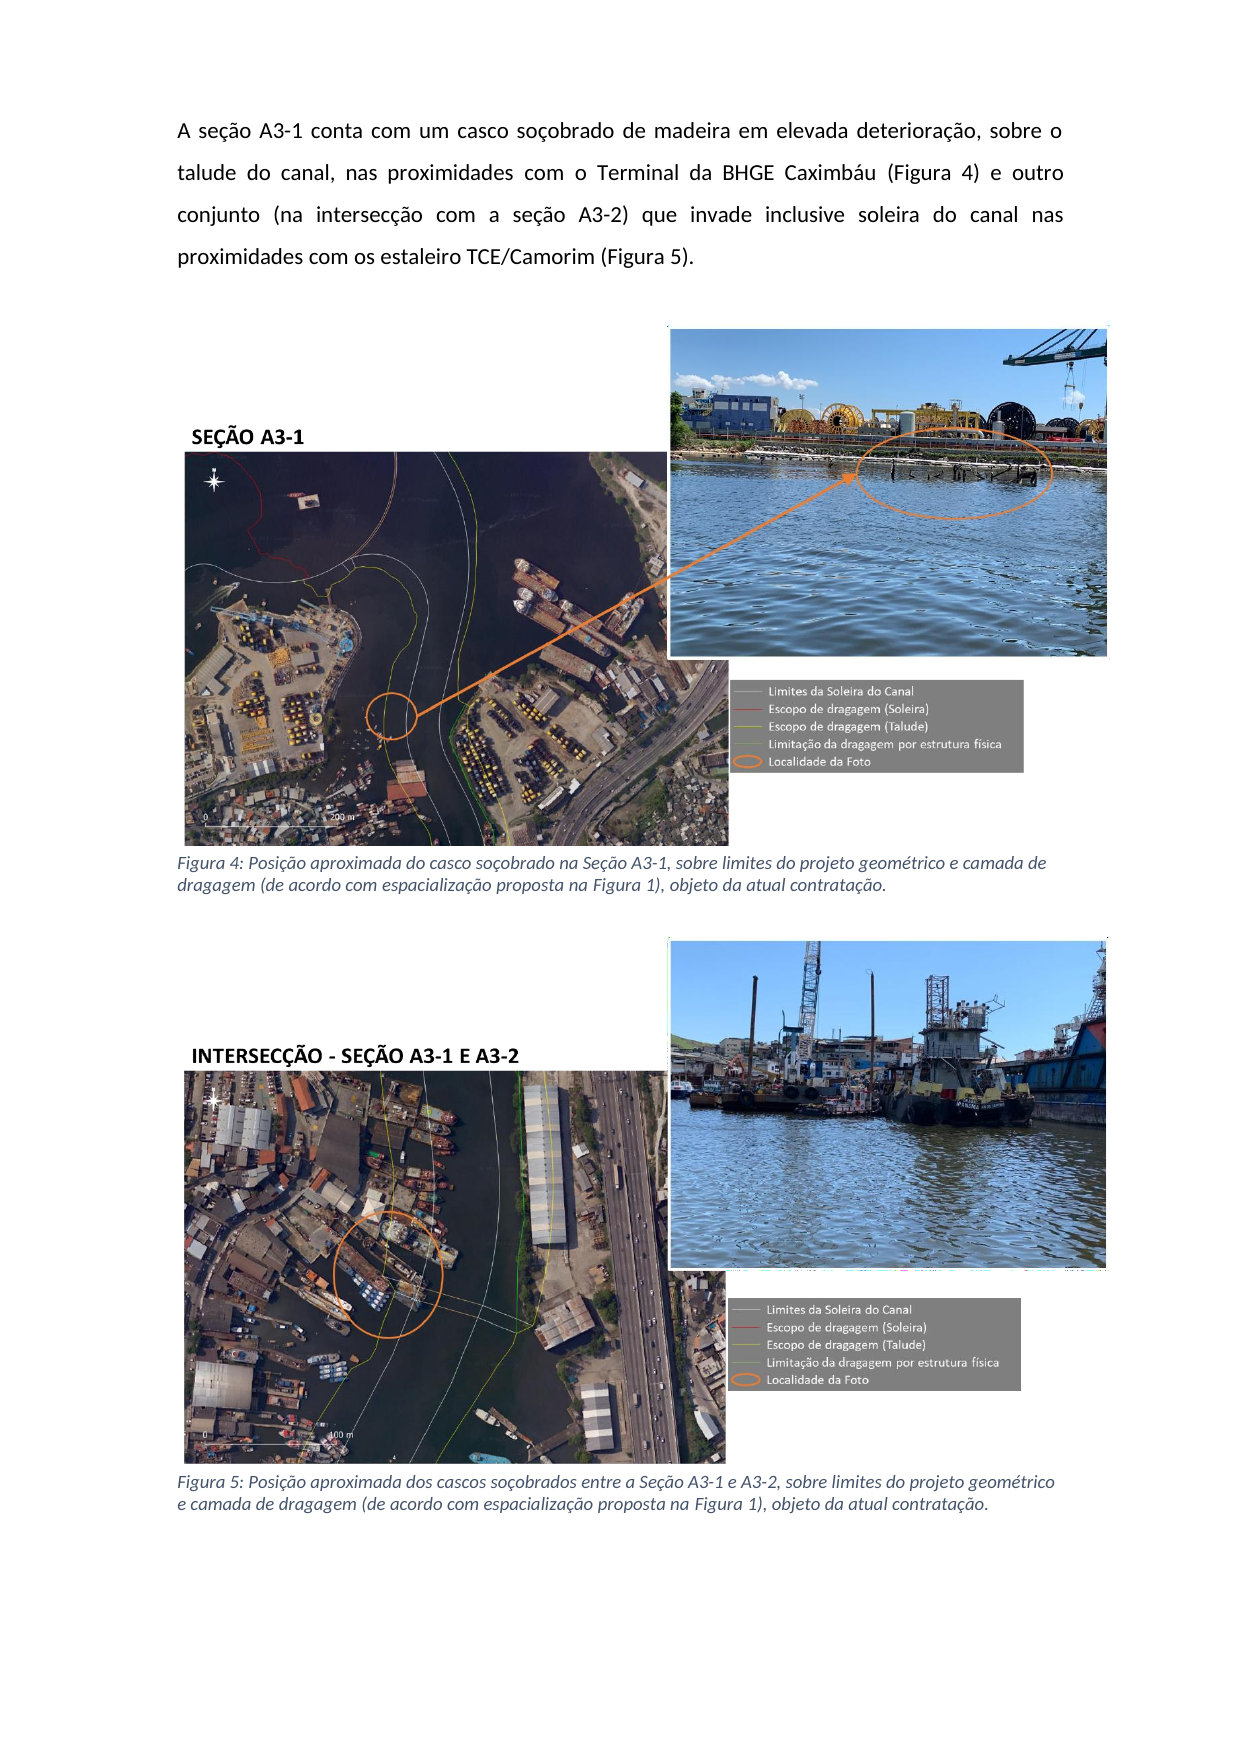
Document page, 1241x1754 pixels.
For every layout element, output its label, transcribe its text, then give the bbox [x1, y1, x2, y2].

picture [184, 937, 1109, 1464]
text A seção A3-1 conta com um casco soçobrado de madeira em elevada deterioração, sobre o talude do canal, nas proximidades com o Terminal da BHGE Caximbáu (Figura 4) e outro conjunto (na intersecção com a seção A3-2) que invade inclusive soleira do canal nas proximidades com os estaleiro TCE/Camorim (Figura 5). [177, 116, 1064, 270]
picture [184, 325, 1110, 846]
